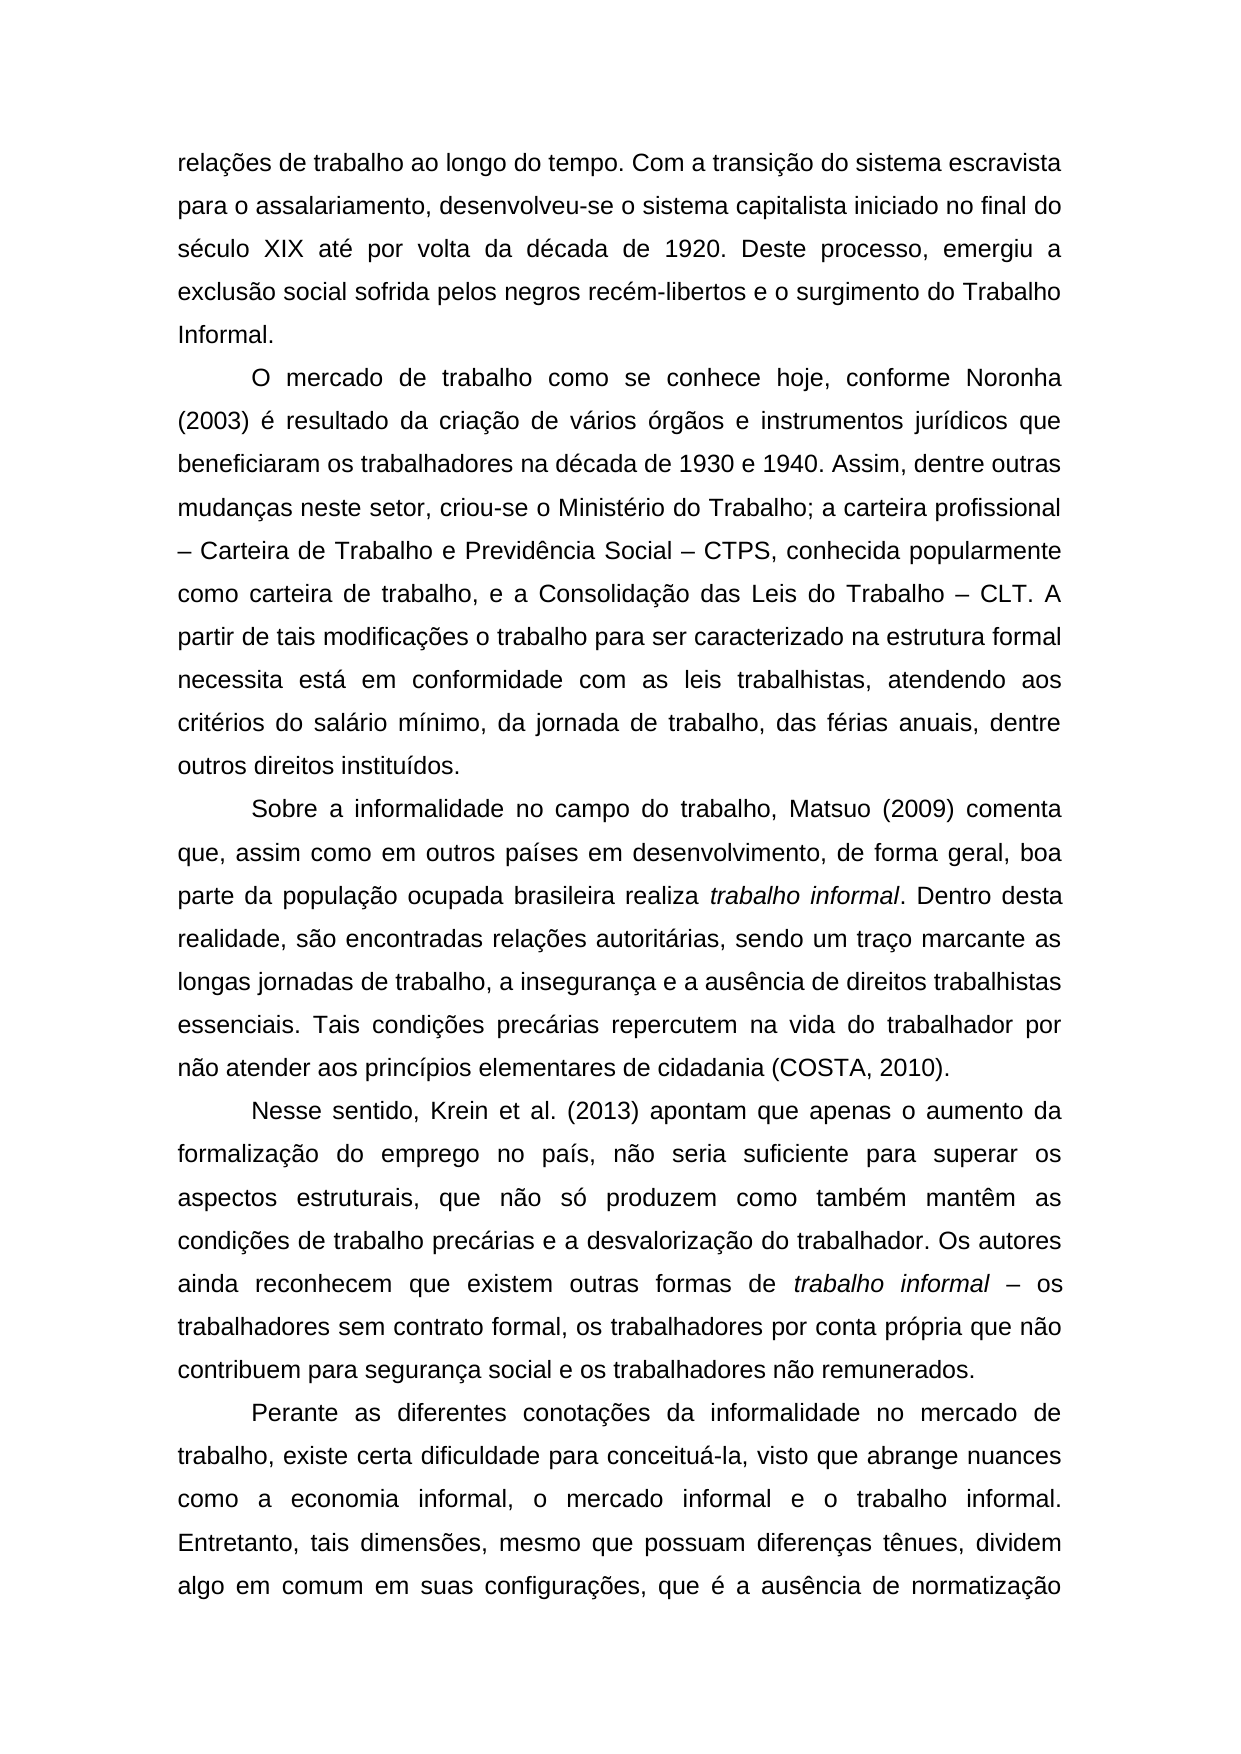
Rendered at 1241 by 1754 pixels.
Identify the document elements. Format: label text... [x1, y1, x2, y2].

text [177, 1398, 1063, 1599]
text Sobre a informalidade no campo do trabalho, Matsuo (2009) comenta que, assim como em outros países em desenvolvimento, de forma geral, boa parte da população ocupada brasileira realiza trabalho informal. Dentro desta realidade, são encontradas relações autoritárias, sendo um traço marcante as longas jornadas de trabalho, a insegurança e a ausência de direitos trabalhistas essenciais. Tais condições precárias repercutem na vida do trabalhador por não atender aos princípios elementares de cidadania (COSTA, 2010). [177, 794, 1063, 1082]
text Nesse sentido, Krein et al. (2013) apontam que apenas o aumento da formalização do emprego no país, não seria suficiente para superar os aspectos estruturais, que não só produzem como também mantêm as condições de trabalho precárias e a desvalorização do trabalhador. Os autores ainda reconhecem que existem outras formas de trabalho informal – os trabalhadores sem contrato formal, os trabalhadores por conta própria que não contribuem para segurança social e os trabalhadores não remunerados. [177, 1096, 1063, 1384]
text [177, 148, 1063, 349]
text O mercado de trabalho como se conhece hoje, conforme Noronha (2003) é resultado da criação de vários órgãos e instrumentos jurídicos que beneficiaram os trabalhadores na década de 1930 e 1940. Assim, dentre outras mudanças neste setor, criou-se o Ministério do Trabalho; a carteira profissional – Carteira de Trabalho e Previdência Social – CTPS, conhecida popularmente como carteira de trabalho, e a Consolidação das Leis do Trabalho – CLT. A partir de tais modificações o trabalho para ser caracterizado na estrutura formal necessita está em conformidade com as leis trabalhistas, atendendo aos critérios do salário mínimo, da jornada de trabalho, das férias anuais, dentre outros direitos instituídos. [177, 363, 1063, 780]
